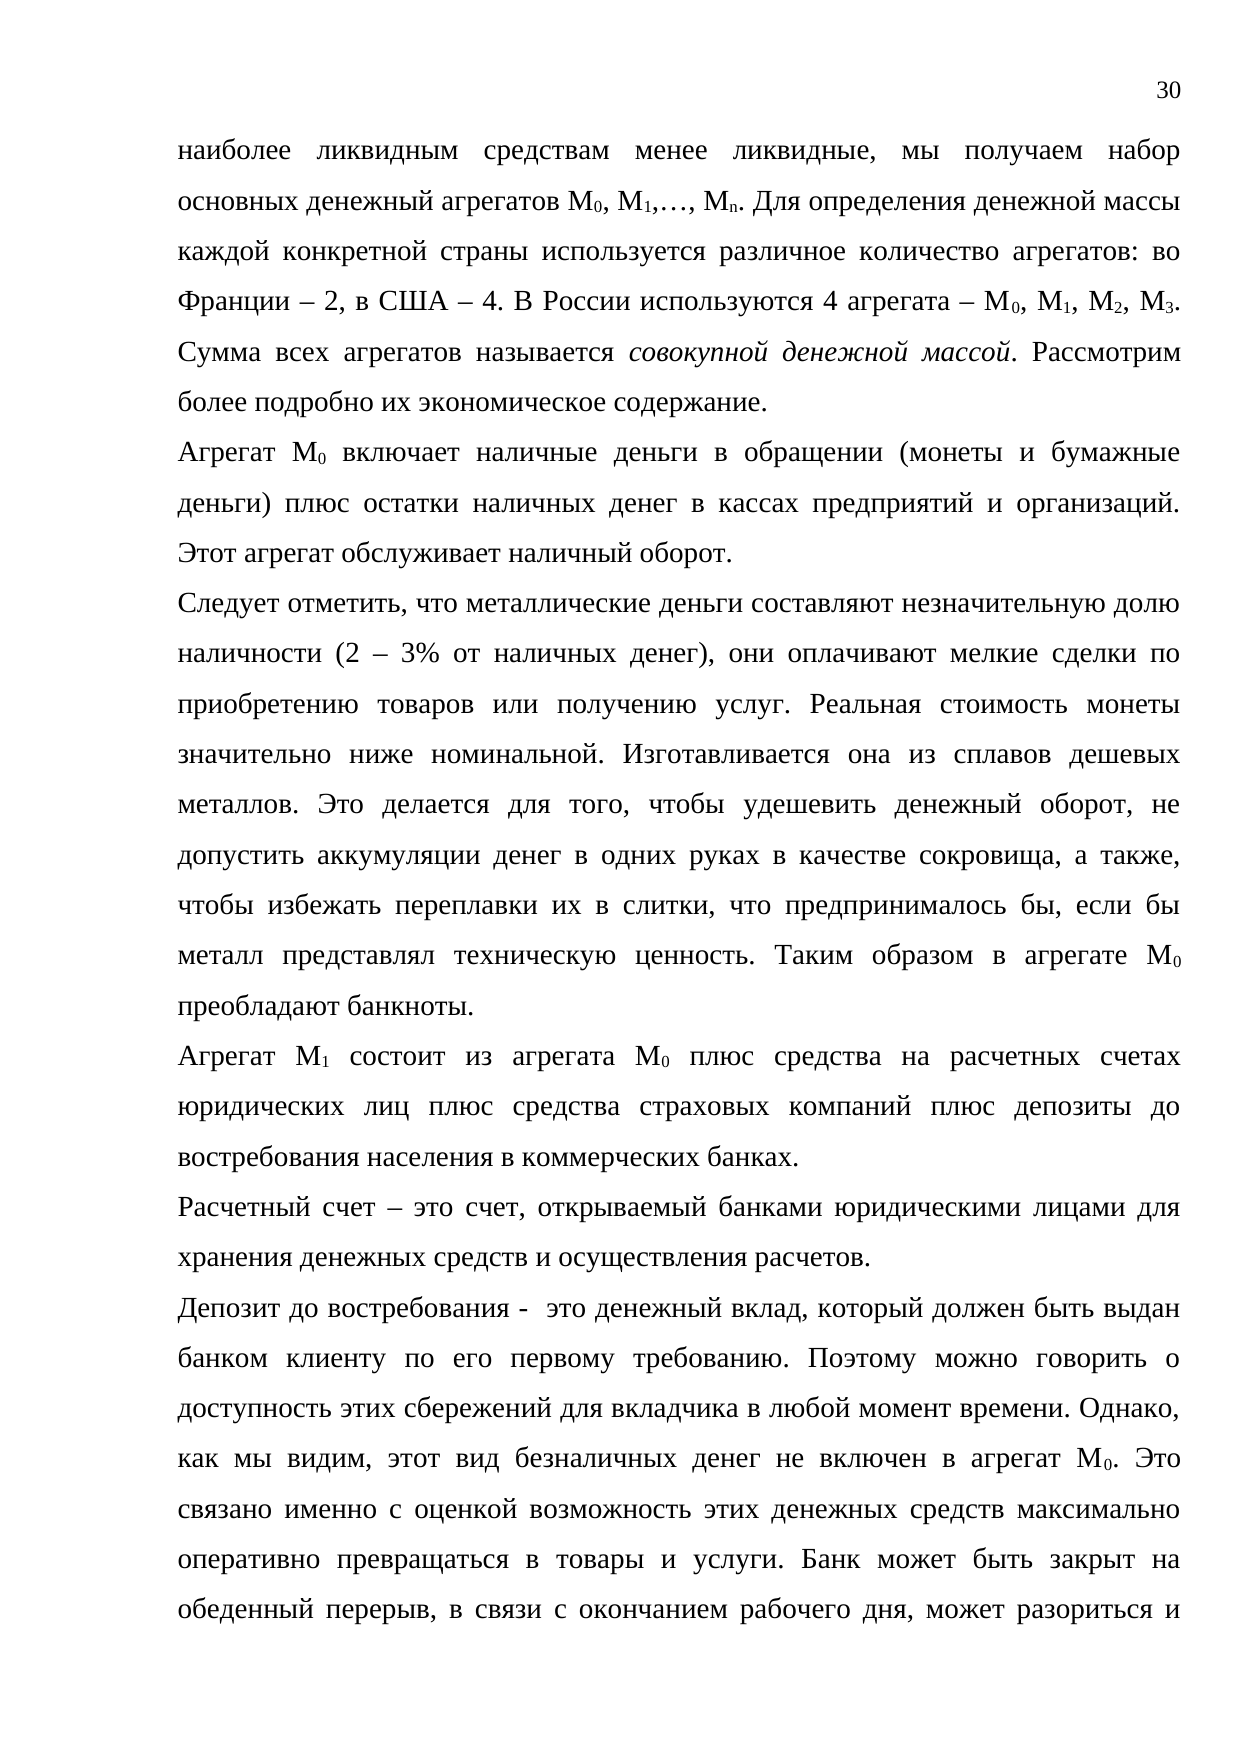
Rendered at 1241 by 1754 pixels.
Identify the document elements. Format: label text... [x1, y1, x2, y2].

text Следует отметить, что металлические деньги составляют незначительную долю наличности (2 – 3% от наличных денег), они оплачивают мелкие сделки по приобретению товаров или получению услуг. Реальная стоимость монеты значительно ниже номинальной. Изготавливается она из сплавов дешевых металлов. Это делается для того, чтобы удешевить денежный оборот, не допустить аккумуляции денег в одних руках в качестве сокровища, а также, чтобы избежать переплавки их в слитки, что предпринималось бы, если бы металл представлял техническую ценность. Таким образом в агрегате М0 преобладают банкноты. [177, 736, 1181, 1172]
text Агрегат М0 включает наличные деньги в обращении (монеты и бумажные деньги) плюс остатки наличных денег в кассах предприятий и организаций. Этот агрегат обслуживает наличный оборот. [177, 585, 1181, 719]
text Расчетный счет – это счет, открываемый банками юридическими лицами для хранения денежных средств и осуществления расчетов. [177, 1340, 1181, 1424]
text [177, 132, 1181, 568]
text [177, 1441, 1181, 1625]
text Агрегат М1 состоит из агрегата М0 плюс средства на расчетных счетах юридических лиц плюс средства страховых компаний плюс депозиты до востребования населения в коммерческих банках. [177, 1189, 1181, 1323]
